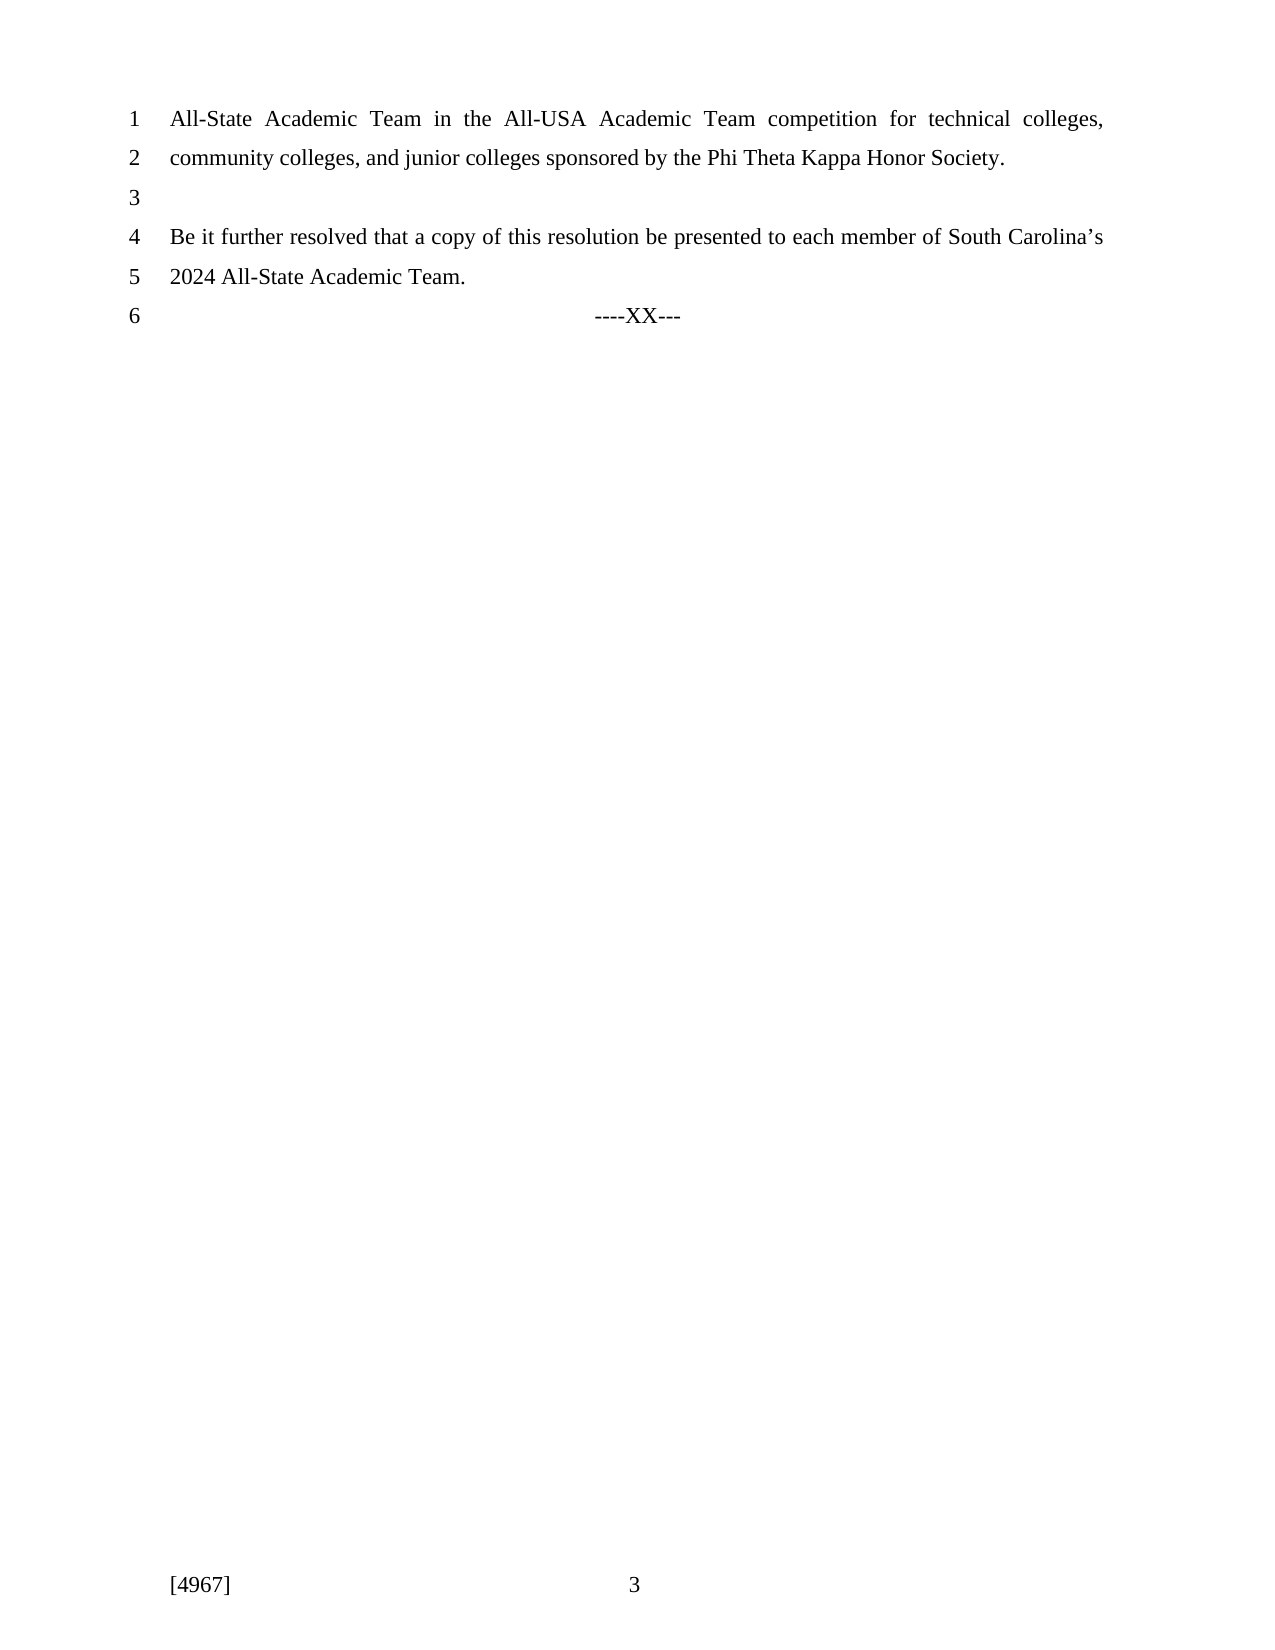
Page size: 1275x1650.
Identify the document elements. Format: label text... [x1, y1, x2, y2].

text Be it further resolved that a copy of this resolution be presented to each member of South Carolina’s 2024 All-State Academic Team. [169, 223, 1106, 289]
text ----XX--- [169, 302, 1106, 329]
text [169, 105, 1106, 171]
